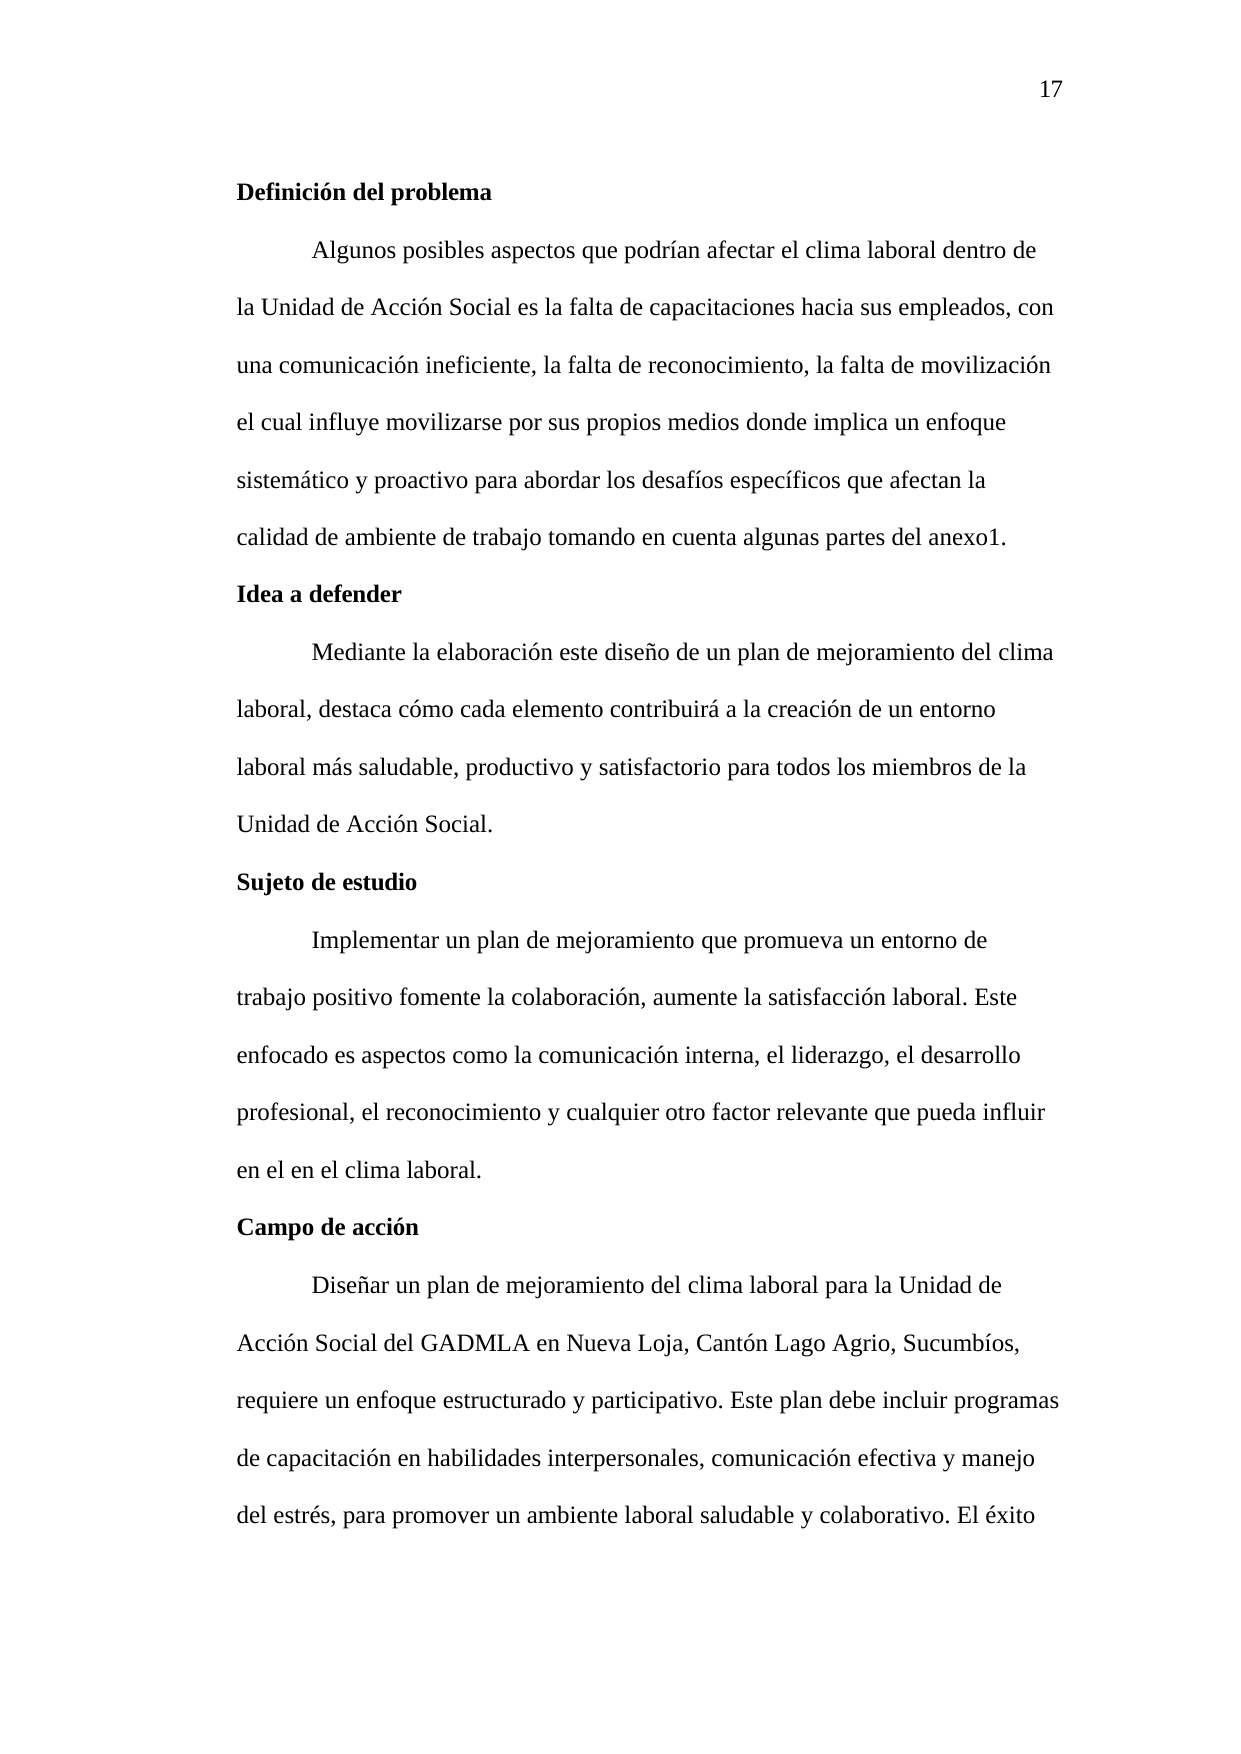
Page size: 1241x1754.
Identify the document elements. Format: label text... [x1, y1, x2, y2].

subtitle Idea a defender [236, 580, 1073, 608]
text Mediante la elaboración este diseño de un plan de mejoramiento del clima laboral, destaca cómo cada elemento contribuirá a la creación de un entorno laboral más saludable, productivo y satisfactorio para todos los miembros de la Unidad de Acción Social. [236, 637, 1063, 838]
text Algunos posibles aspectos que podrían afectar el clima laboral dentro de la Unidad de Acción Social es la falta de capacitaciones hacia sus empleados, con una comunicación ineficiente, la falta de reconocimiento, la falta de movilización el cual influye movilizarse por sus propios medios donde implica un enfoque sistemático y proactivo para abordar los desafíos específicos que afectan la calidad de ambiente de trabajo tomando en cuenta algunas partes del anexo1. [236, 235, 1059, 551]
subtitle Definición del problema [236, 177, 1073, 206]
subtitle Sujeto de estudio [236, 867, 1073, 896]
text Diseñar un plan de mejoramiento del clima laboral para la Unidad de Acción Social del GADMLA en Nueva Loja, Cantón Lago Agrio, Sucumbíos, requiere un enfoque estructurado y participativo. Este plan debe incluir programas de capacitación en habilidades interpersonales, comunicación efectiva y manejo del estrés, para promover un ambiente laboral saludable y colaborativo. El éxito [236, 1270, 1063, 1529]
text Implementar un plan de mejoramiento que promueva un entorno de trabajo positivo fomente la colaboración, aumente la satisfacción laboral. Este enfocado es aspectos como la comunicación interna, el liderazgo, el desarrollo profesional, el reconocimiento y cualquier otro factor relevante que pueda influir en el en el clima laboral. [236, 925, 1061, 1183]
subtitle Campo de acción [236, 1212, 1073, 1241]
